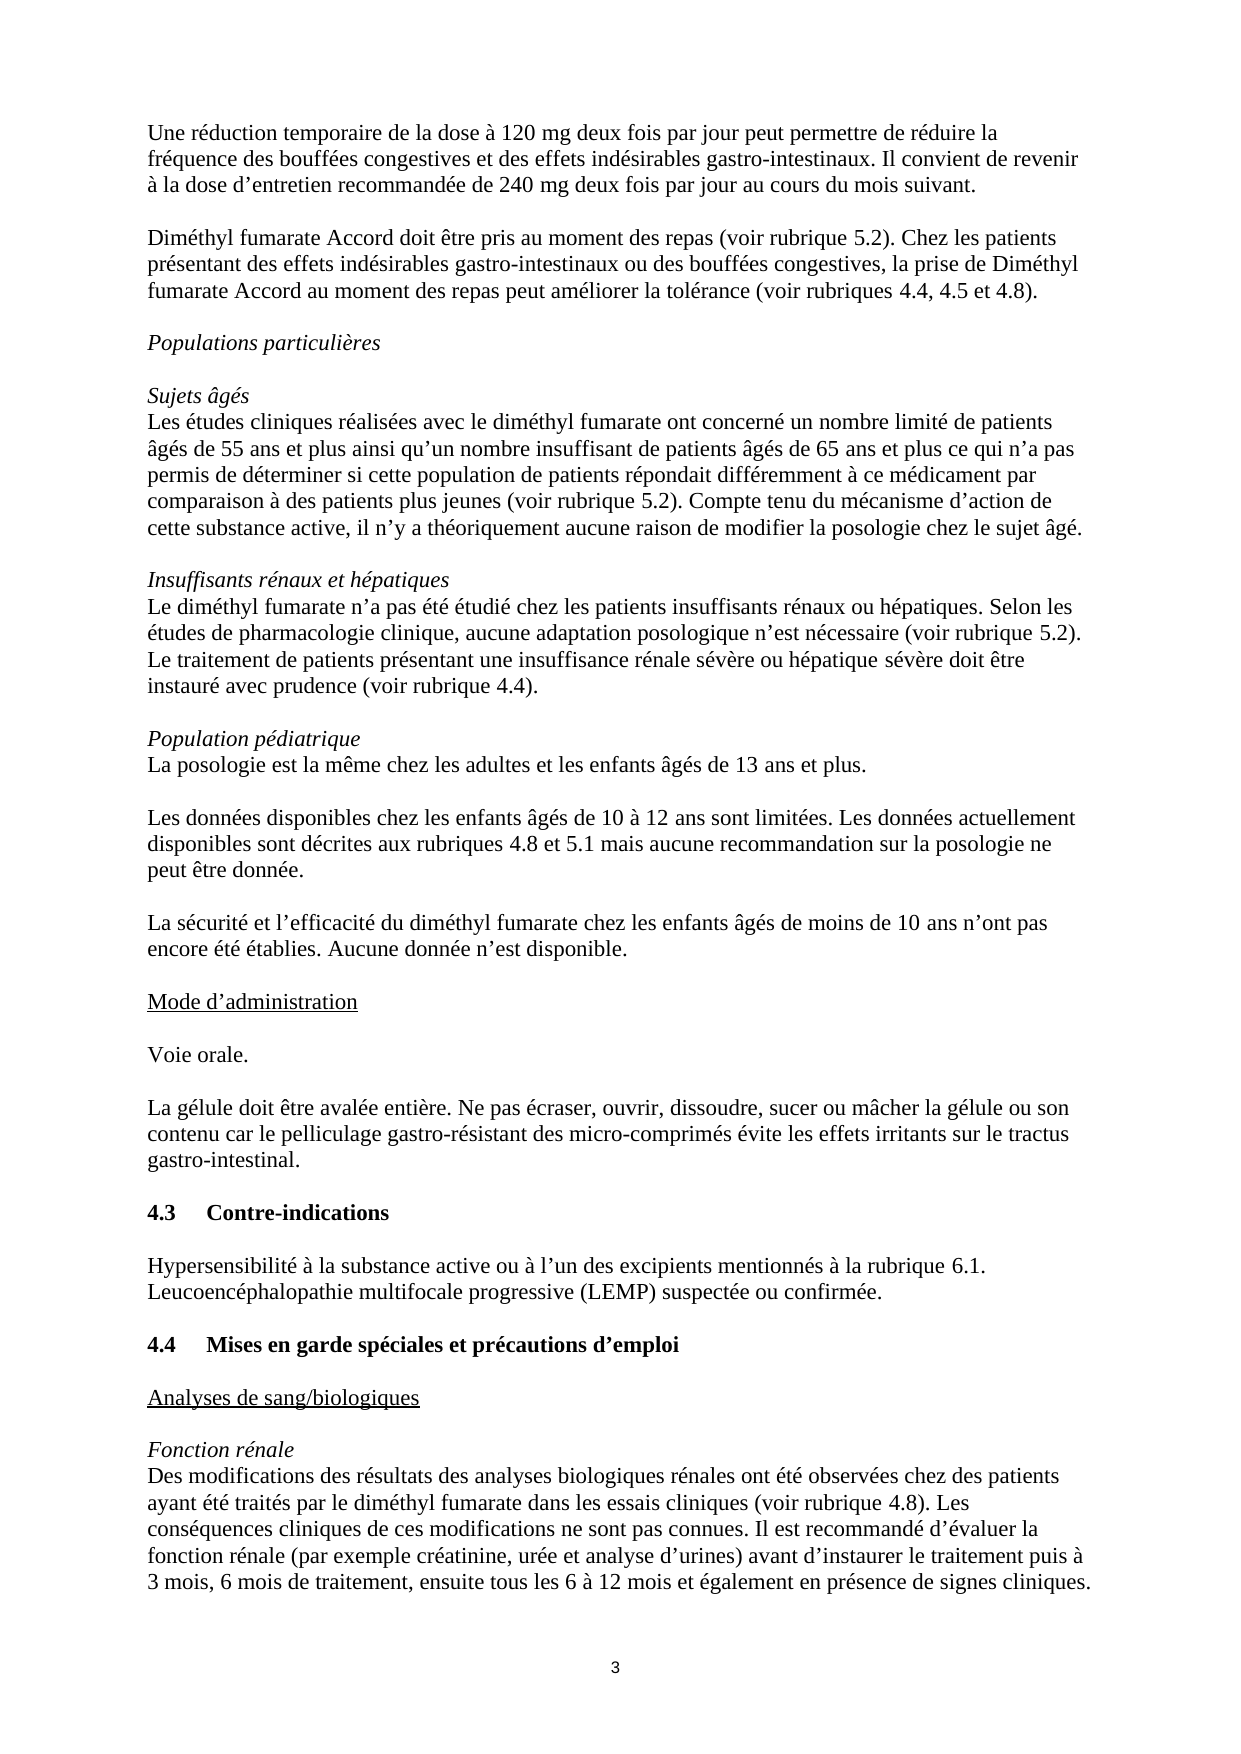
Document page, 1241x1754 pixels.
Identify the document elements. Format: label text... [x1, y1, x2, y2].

text Analyses de sang/biologiques [147, 1383, 1093, 1410]
text 4.4 Mises en garde spéciales et précautions d’emploi [147, 1331, 1093, 1357]
text Insuffisants rénaux et hépatiques [147, 567, 1093, 593]
text Hypersensibilité à la substance active ou à l’un des excipients mentionnés à la rubrique 6.1. [147, 1252, 1093, 1278]
text Mode d’administration [147, 988, 1093, 1014]
text La gélule doit être avalée entière. Ne pas écraser, ouvrir, dissoudre, sucer ou mâcher la gélule ou son contenu car le pelliculage gastro-résistant des micro-comprimés évite les effets irritants sur le tractus gastro-intestinal. [147, 1094, 1093, 1173]
text Voie orale. [147, 1041, 1093, 1067]
text Les études cliniques réalisées avec le diméthyl fumarate ont concerné un nombre limité de patients âgés de 55 ans et plus ainsi qu’un nombre insuffisant de patients âgés de 65 ans et plus ce qui n’a pas permis de déterminer si cette population de patients répondait différemment à ce médicament par comparaison à des patients plus jeunes (voir rubrique 5.2). Compte tenu du mécanisme d’action de cette substance active, il n’y a théoriquement aucune raison de modifier la posologie chez le sujet âgé. [147, 408, 1093, 540]
text Leucoencéphalopathie multifocale progressive (LEMP) suspectée ou confirmée. [147, 1278, 1093, 1304]
text Fonction rénale [147, 1436, 1093, 1463]
text Diméthyl fumarate Accord doit être pris au moment des repas (voir rubrique 5.2). Chez les patients présentant des effets indésirables gastro-intestinaux ou des bouffées congestives, la prise de Diméthyl fumarate Accord au moment des repas peut améliorer la tolérance (voir rubriques 4.4, 4.5 et 4.8). [147, 224, 1093, 303]
text Une réduction temporaire de la dose à 120 mg deux fois par jour peut permettre de réduire la fréquence des bouffées congestives et des effets indésirables gastro-intestinaux. Il convient de revenir à la dose d’entretien recommandée de 240 mg deux fois par jour au cours du mois suivant. [147, 118, 1093, 198]
text 4.3 Contre-indications [147, 1199, 1093, 1225]
text La sécurité et l’efficacité du diméthyl fumarate chez les enfants âgés de moins de 10 ans n’ont pas encore été établies. Aucune donnée n’est disponible. [147, 909, 1093, 962]
text Population pédiatrique [147, 725, 1093, 751]
text Le diméthyl fumarate n’a pas été étudié chez les patients insuffisants rénaux ou hépatiques. Selon les études de pharmacologie clinique, aucune adaptation posologique n’est nécessaire (voir rubrique 5.2). Le traitement de patients présentant une insuffisance rénale sévère ou hépatique sévère doit être instauré avec prudence (voir rubrique 4.4). [147, 593, 1093, 698]
text Des modifications des résultats des analyses biologiques rénales ont été observées chez des patients ayant été traités par le diméthyl fumarate dans les essais cliniques (voir rubrique 4.8). Les conséquences cliniques de ces modifications ne sont pas connues. Il est recommandé d’évaluer la fonction rénale (par exemple créatinine, urée et analyse d’urines) avant d’instaurer le traitement puis à 3 mois, 6 mois de traitement, ensuite tous les 6 à 12 mois et également en présence de signes cliniques. [147, 1463, 1093, 1594]
text La posologie est la même chez les adultes et les enfants âgés de 13 ans et plus. [147, 751, 1093, 777]
text Populations particulières [147, 329, 1093, 356]
text Sujets âgés [147, 382, 1093, 408]
text Les données disponibles chez les enfants âgés de 10 à 12 ans sont limitées. Les données actuellement disponibles sont décrites aux rubriques 4.8 et 5.1 mais aucune recommandation sur la posologie ne peut être donnée. [147, 804, 1093, 883]
